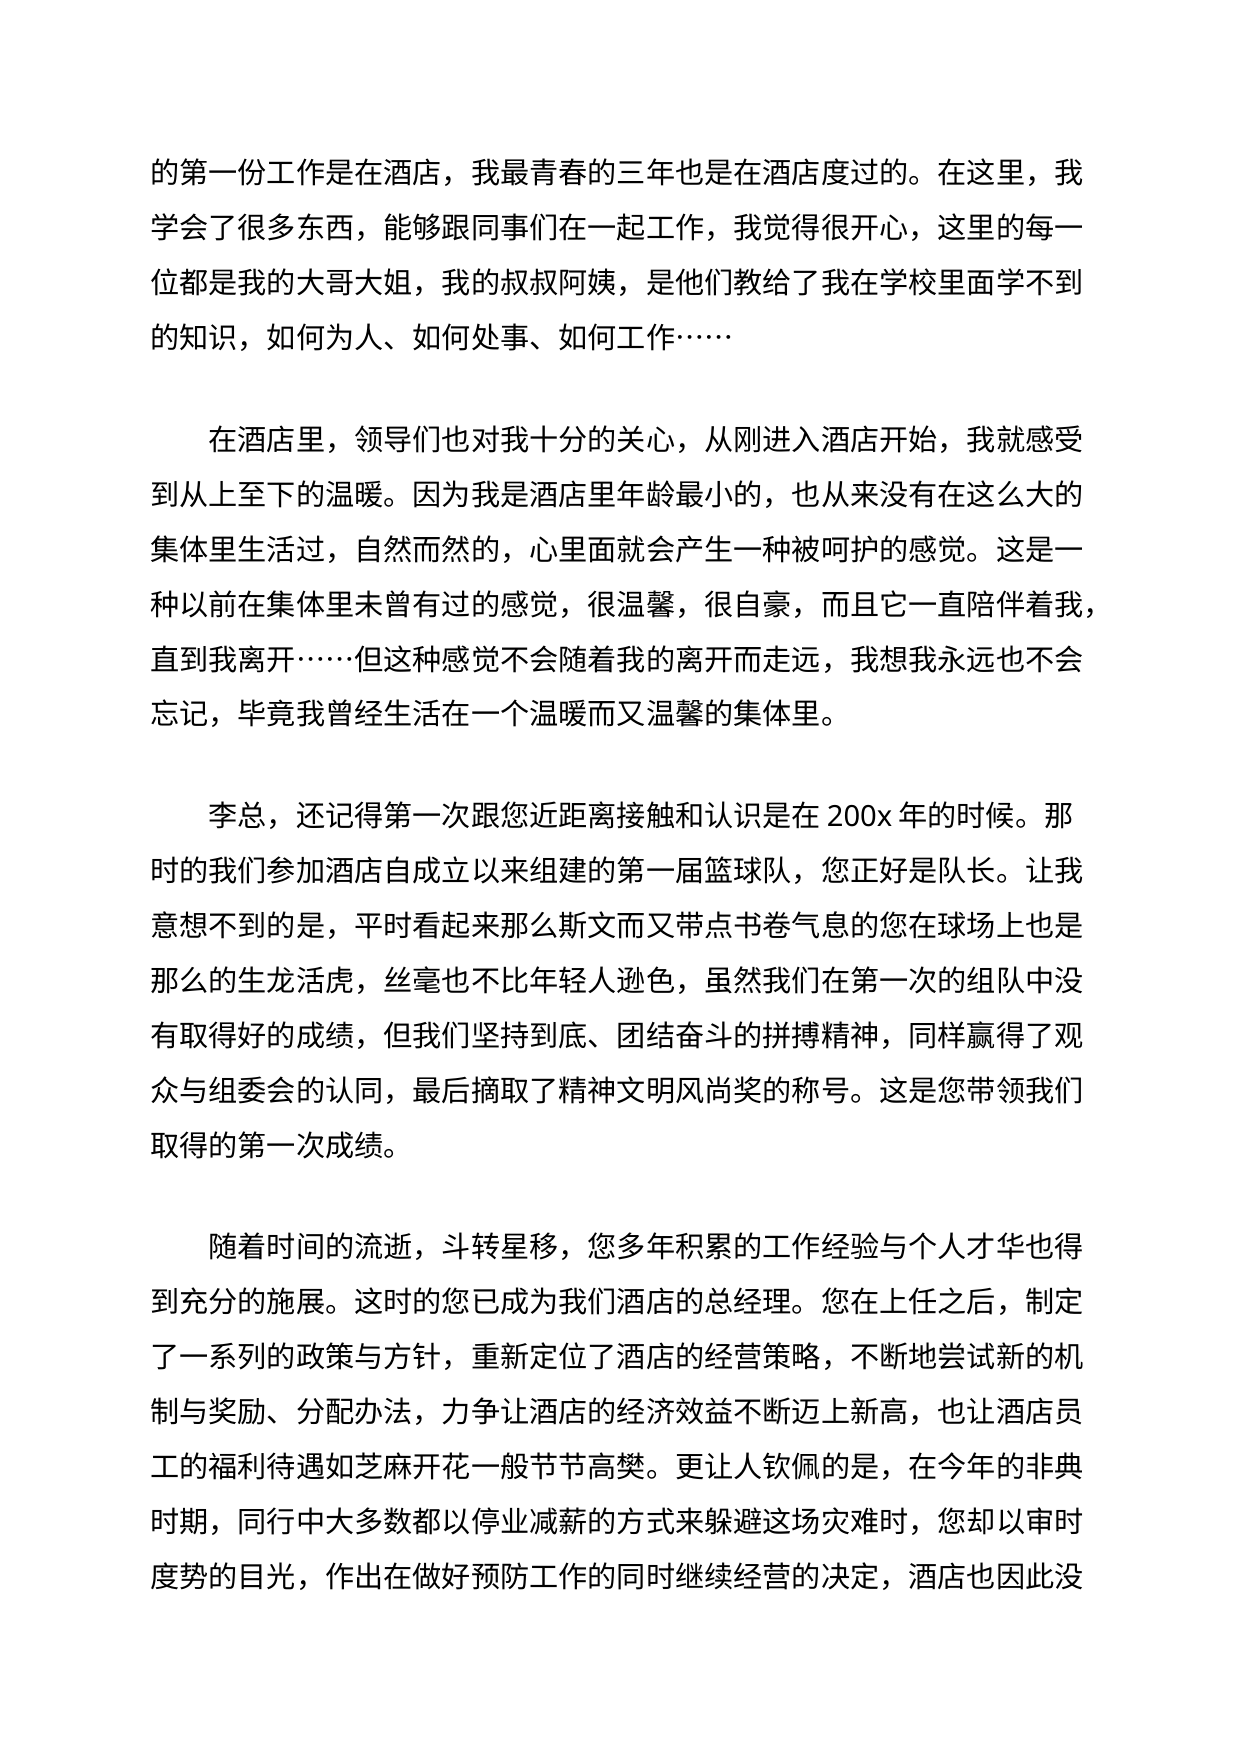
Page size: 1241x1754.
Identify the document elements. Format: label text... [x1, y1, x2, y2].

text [150, 1224, 1090, 1596]
text 在酒店里，领导们也对我十分的关心，从刚进入酒店开始，我就感受到从上至下的温暖。因为我是酒店里年龄最小的，也从来没有在这么大的集体里生活过，自然而然的，心里面就会产生一种被呵护的感觉。这是一种以前在集体里未曾有过的感觉，很温馨，很自豪，而且它一直陪伴着我，直到我离开……但这种感觉不会随着我的离开而走远，我想我永远也不会忘记，毕竟我曾经生活在一个温暖而又温馨的集体里。 [150, 416, 1090, 733]
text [150, 150, 1090, 357]
text 李总，还记得第一次跟您近距离接触和认识是在200x年的时候。那时的我们参加酒店自成立以来组建的第一届篮球队，您正好是队长。让我意想不到的是，平时看起来那么斯文而又带点书卷气息的您在球场上也是那么的生龙活虎，丝毫也不比年轻人逊色，虽然我们在第一次的组队中没有取得好的成绩，但我们坚持到底、团结奋斗的拼搏精神，同样赢得了观众与组委会的认同，最后摘取了精神文明风尚奖的称号。这是您带领我们取得的第一次成绩。 [150, 793, 1090, 1164]
